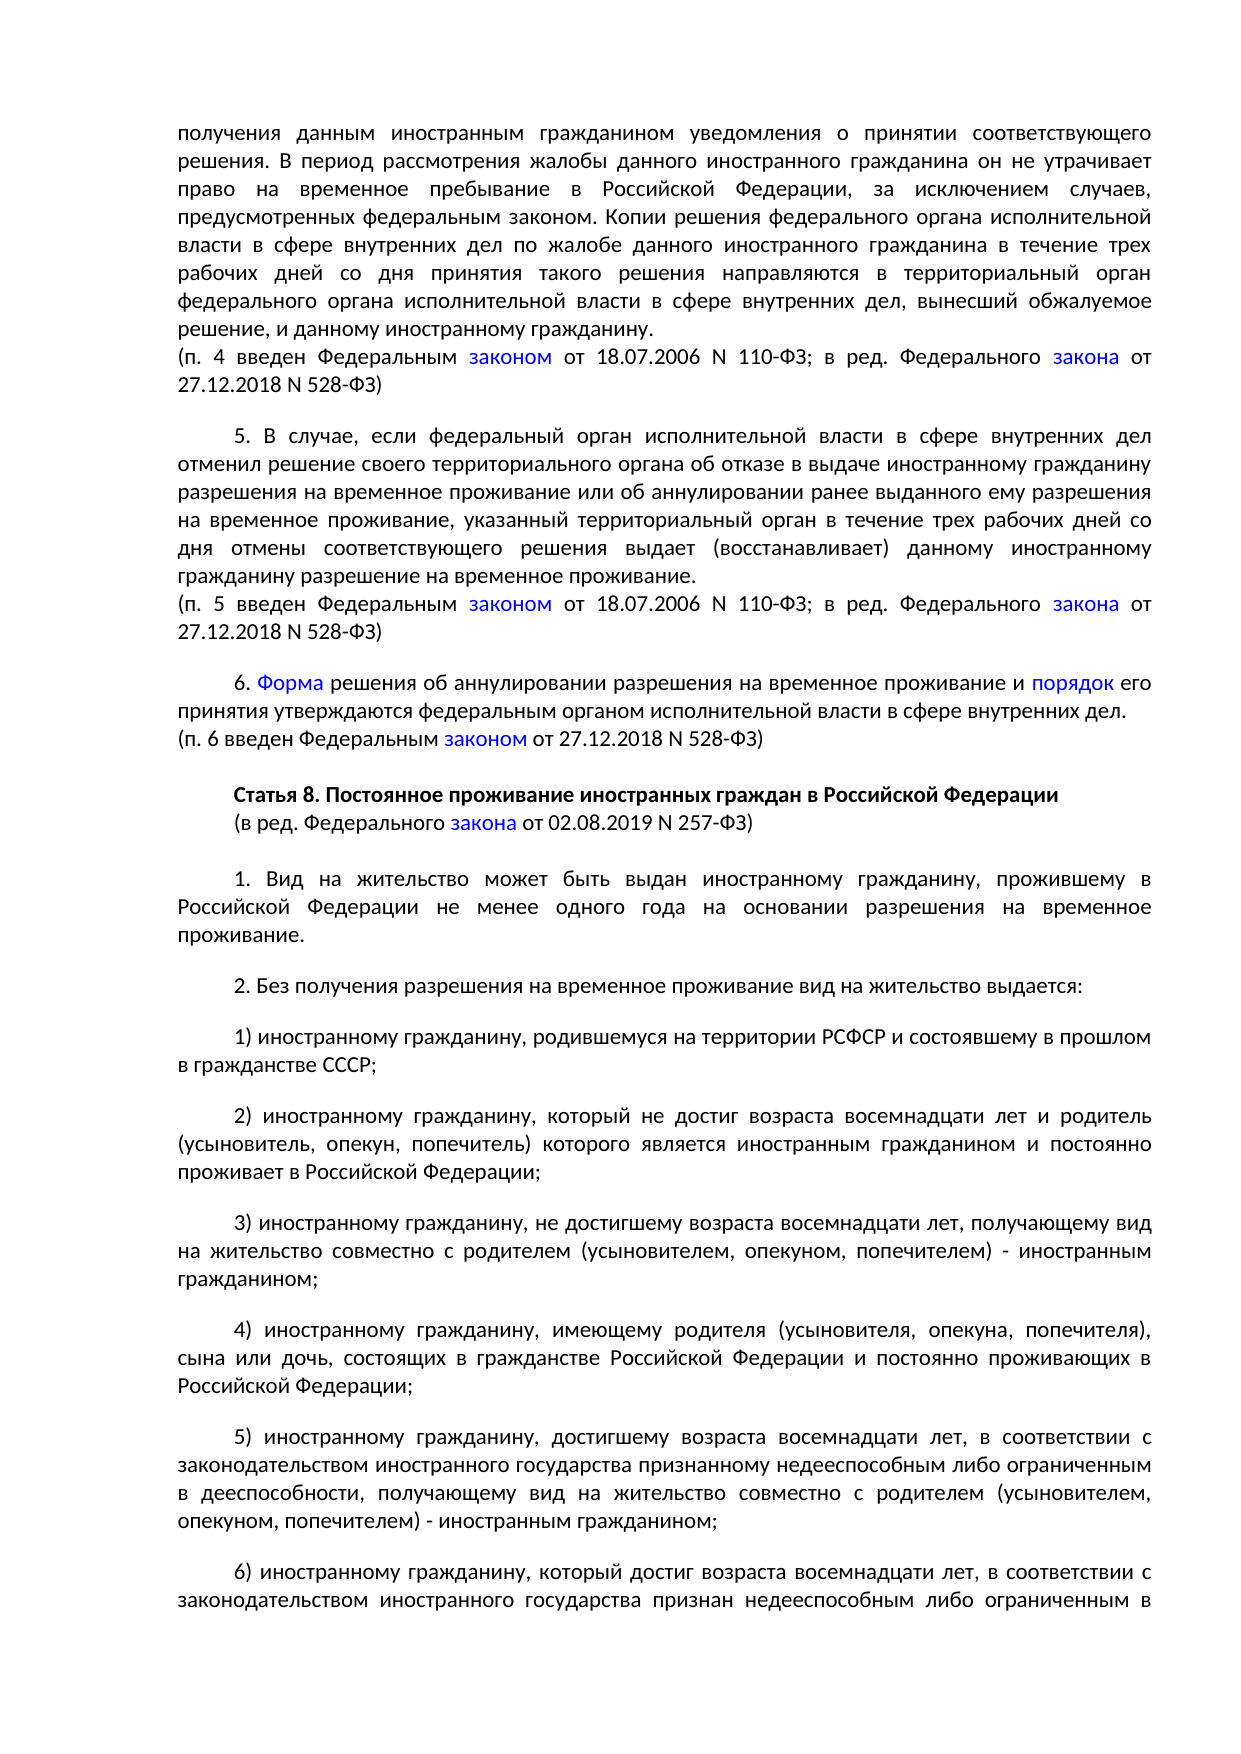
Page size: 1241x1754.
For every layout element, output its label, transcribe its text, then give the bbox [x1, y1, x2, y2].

text 6. Форма решения об аннулировании разрешения на временное проживание и порядок его принятия утверждаются федеральным органом исполнительной власти в сфере внутренних дел. [177, 668, 1152, 724]
text (п. 5 введен Федеральным законом от 18.07.2006 N 110-ФЗ; в ред. Федерального закона от 27.12.2018 N 528-ФЗ) [177, 589, 1152, 645]
text 3) иностранному гражданину, не достигшему возраста восемнадцати лет, получающему вид на жительство совместно с родителем (усыновителем, опекуном, попечителем) - иностранным гражданином; [177, 1208, 1152, 1292]
text 1) иностранному гражданину, родившемуся на территории РСФСР и состоявшему в прошлом в гражданстве СССР; [177, 1022, 1152, 1078]
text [177, 118, 1152, 342]
text 5) иностранному гражданину, достигшему возраста восемнадцати лет, в соответствии с законодательством иностранного государства признанному недееспособным либо ограниченным в дееспособности, получающему вид на жительство совместно с родителем (усыновителем, опекуном, попечителем) - иностранным гражданином; [177, 1422, 1152, 1534]
text 2) иностранному гражданину, который не достиг возраста восемнадцати лет и родитель (усыновитель, опекун, попечитель) которого является иностранным гражданином и постоянно проживает в Российской Федерации; [177, 1101, 1152, 1185]
text (в ред. Федерального закона от 02.08.2019 N 257-ФЗ) [177, 808, 1152, 836]
text 5. В случае, если федеральный орган исполнительной власти в сфере внутренних дел отменил решение своего территориального органа об отказе в выдаче иностранному гражданину разрешения на временное проживание или об аннулировании ранее выданного ему разрешения на временное проживание, указанный территориальный орган в течение трех рабочих дней со дня отмены соответствующего решения выдает (восстанавливает) данному иностранному гражданину разрешение на временное проживание. [177, 421, 1152, 589]
title Статья 8. Постоянное проживание иностранных граждан в Российской Федерации [177, 780, 1152, 808]
text 1. Вид на жительство может быть выдан иностранному гражданину, прожившему в Российской Федерации не менее одного года на основании разрешения на временное проживание. [177, 864, 1152, 948]
text 4) иностранному гражданину, имеющему родителя (усыновителя, опекуна, попечителя), сына или дочь, состоящих в гражданстве Российской Федерации и постоянно проживающих в Российской Федерации; [177, 1315, 1152, 1399]
text (п. 4 введен Федеральным законом от 18.07.2006 N 110-ФЗ; в ред. Федерального закона от 27.12.2018 N 528-ФЗ) [177, 342, 1152, 398]
text 2. Без получения разрешения на временное проживание вид на жительство выдается: [177, 971, 1152, 999]
text (п. 6 введен Федеральным законом от 27.12.2018 N 528-ФЗ) [177, 724, 1152, 752]
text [177, 1557, 1152, 1613]
